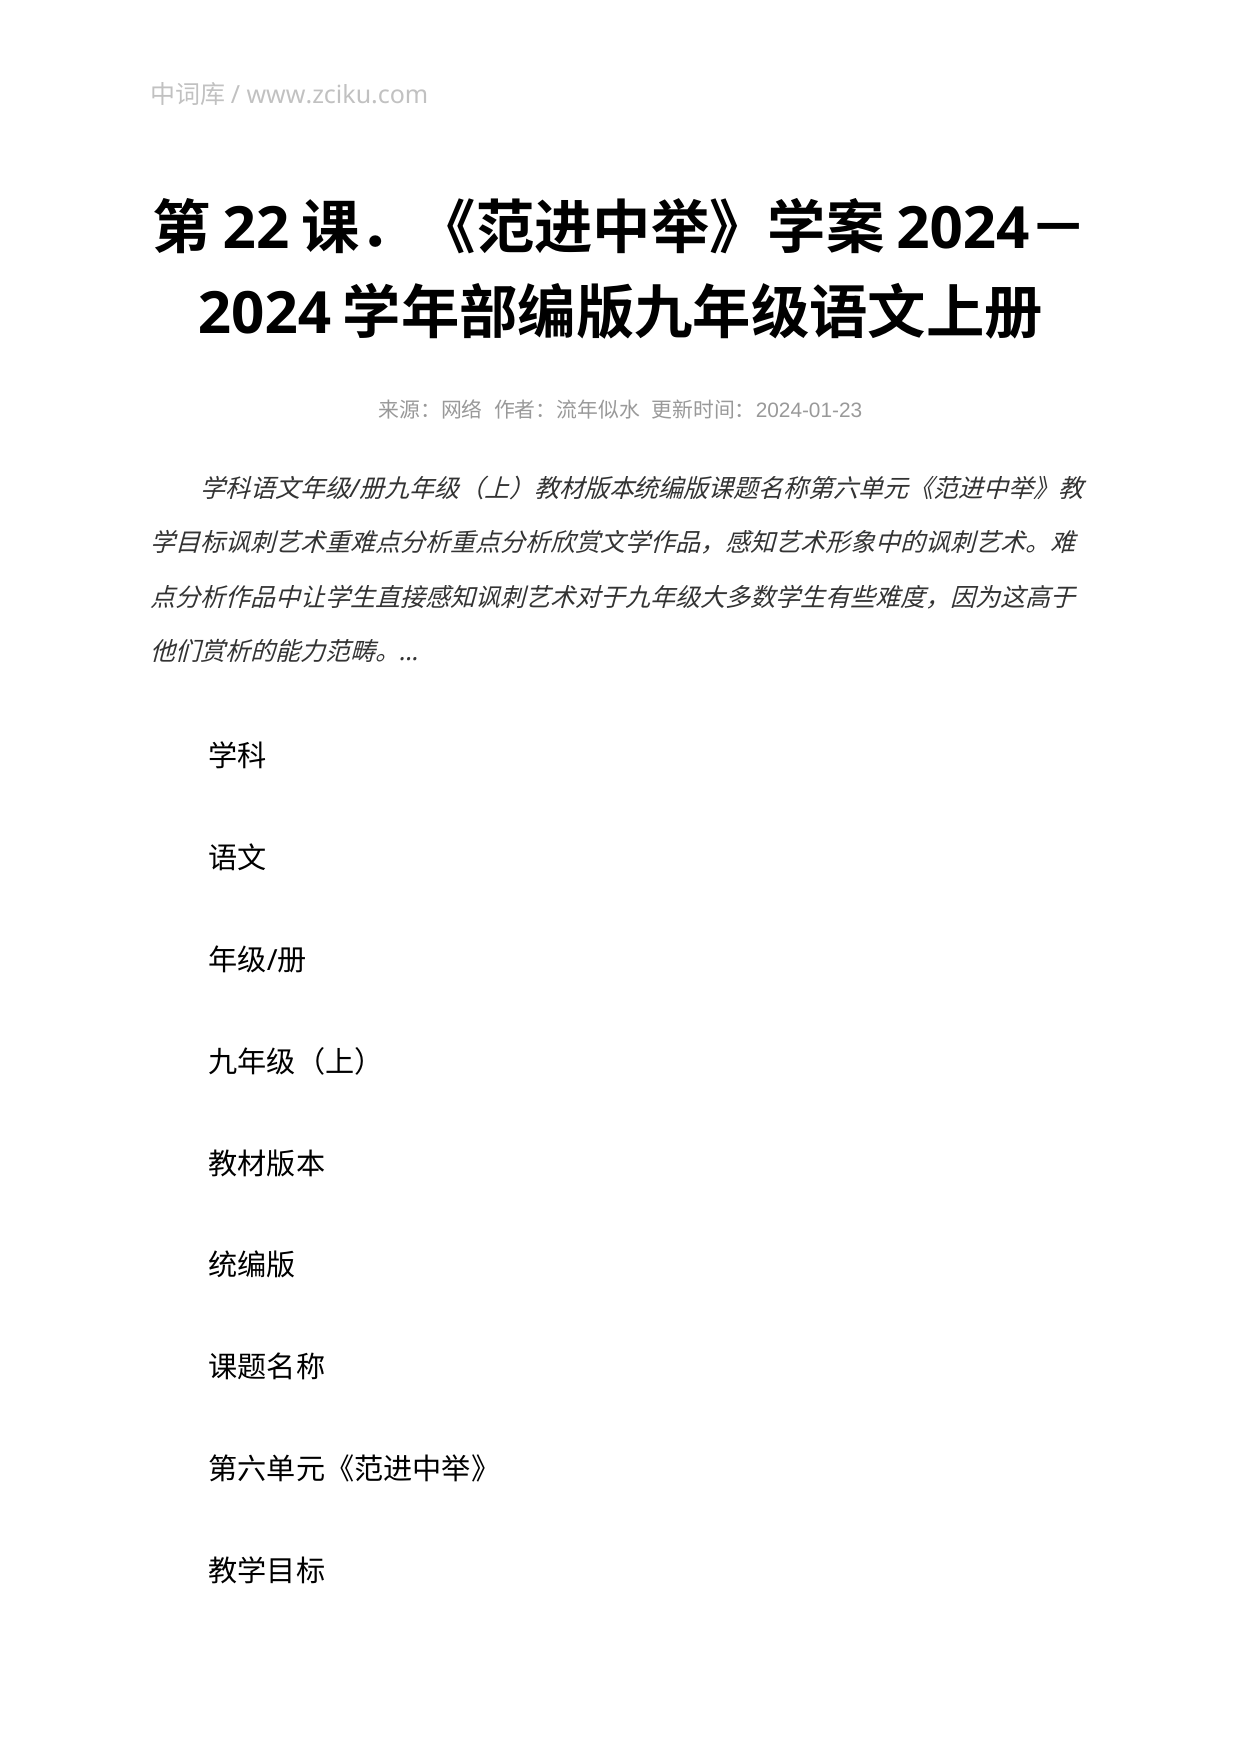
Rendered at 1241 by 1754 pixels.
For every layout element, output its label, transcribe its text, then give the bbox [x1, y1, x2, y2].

text 九年级（上） [150, 1038, 1090, 1081]
subtitle 第22课．《范进中举》学案2024－2024学年部编版九年级语文上册 [150, 181, 1090, 351]
text 第六单元《范进中举》 [150, 1446, 1090, 1488]
text 来源：网络 作者：流年似水 更新时间：2024-01-23 [150, 398, 1090, 422]
text 课题名称 [150, 1344, 1090, 1386]
text 语文 [150, 835, 1090, 877]
text 年级/册 [150, 936, 1090, 979]
text 教学目标 [150, 1547, 1090, 1589]
text 教材版本 [150, 1140, 1090, 1182]
text 统编版 [150, 1242, 1090, 1284]
text 学科 [150, 733, 1090, 775]
text 学科语文年级/册九年级（上）教材版本统编版课题名称第六单元《范进中举》教学目标讽刺艺术重难点分析重点分析欣赏文学作品，感知艺术形象中的讽刺艺术。难点分析作品中让学生直接感知讽刺艺术对于九年级大多数学生有些难度，因为这高于他们赏析的能力范畴。... [150, 468, 1090, 668]
